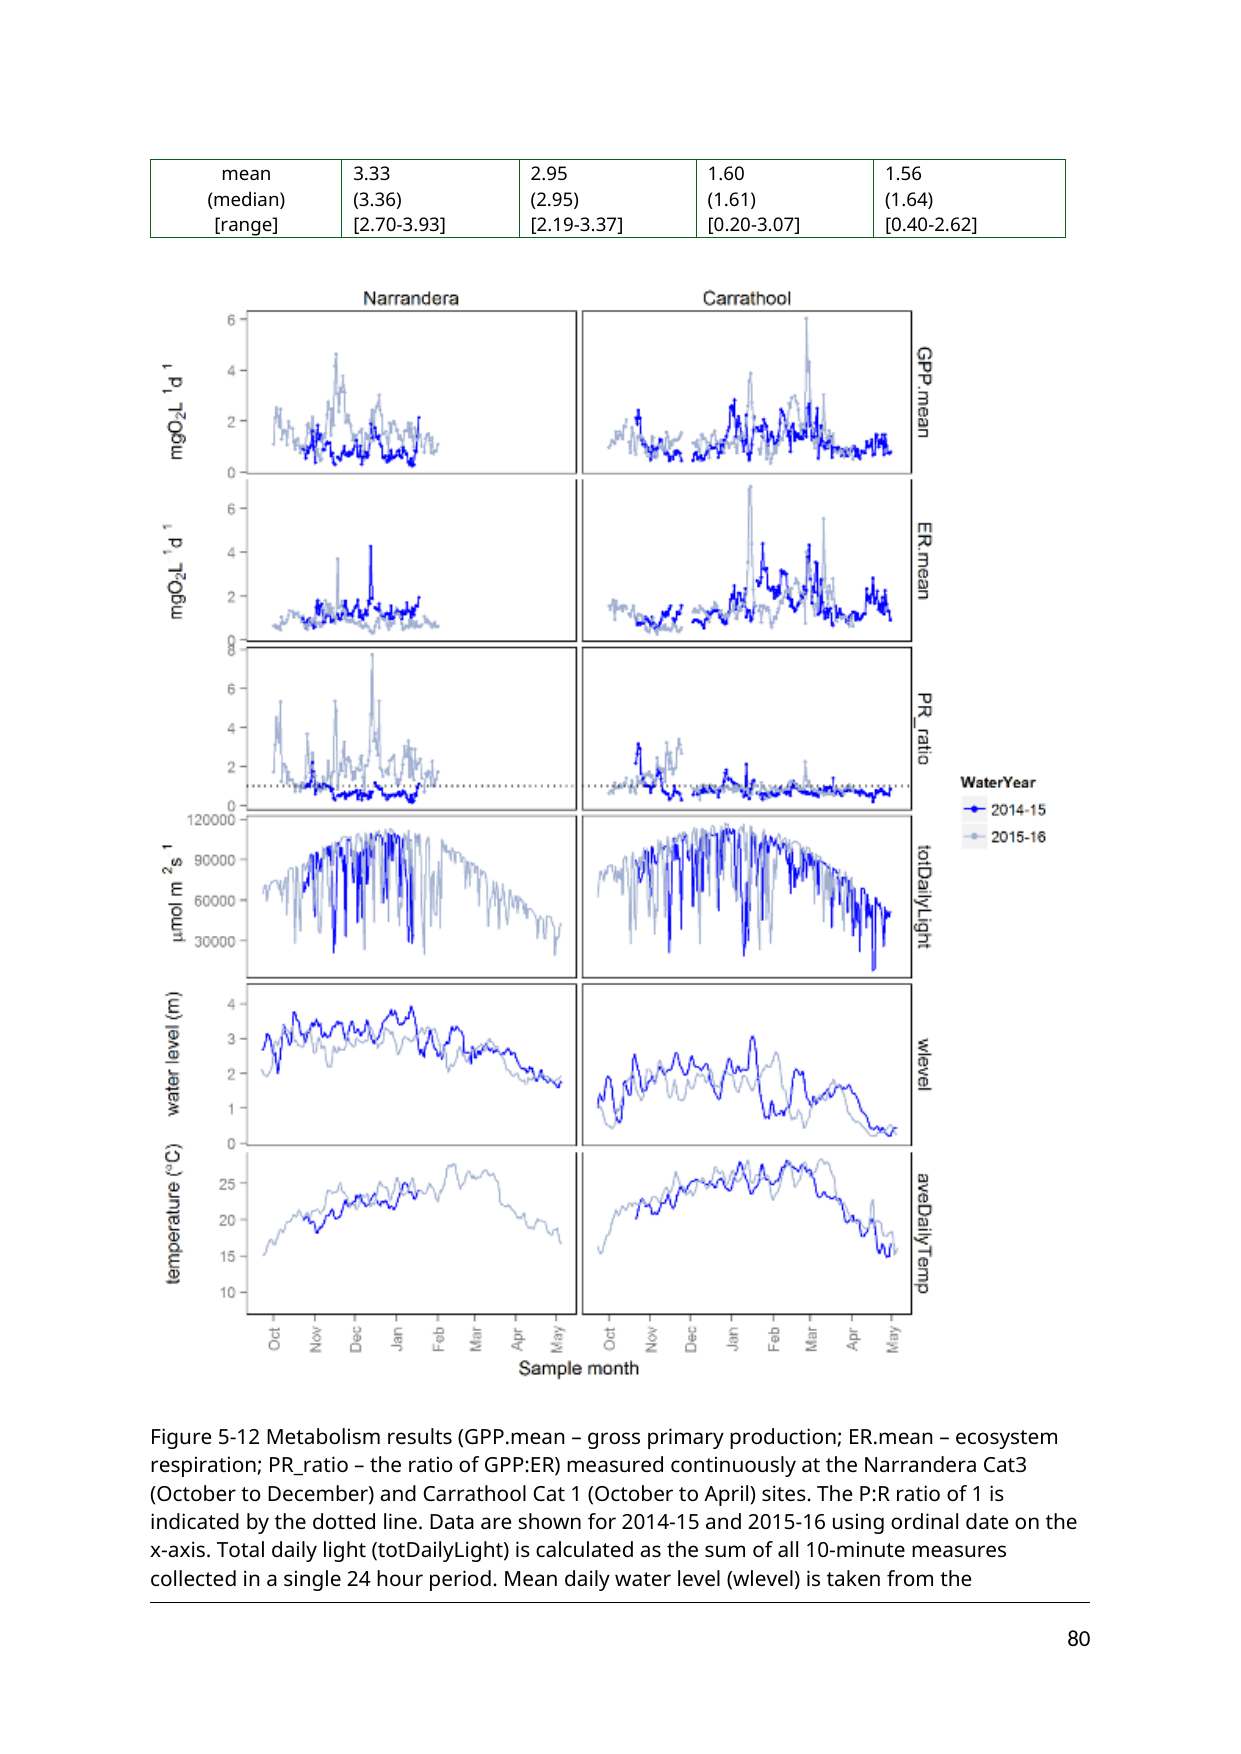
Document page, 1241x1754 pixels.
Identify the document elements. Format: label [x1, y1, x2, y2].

table_cell [874, 160, 1065, 237]
table_cell [520, 160, 696, 237]
text [150, 1422, 1090, 1592]
table_cell [151, 160, 341, 237]
table_cell [342, 160, 519, 237]
picture [150, 263, 1091, 1392]
table_cell [697, 160, 873, 237]
